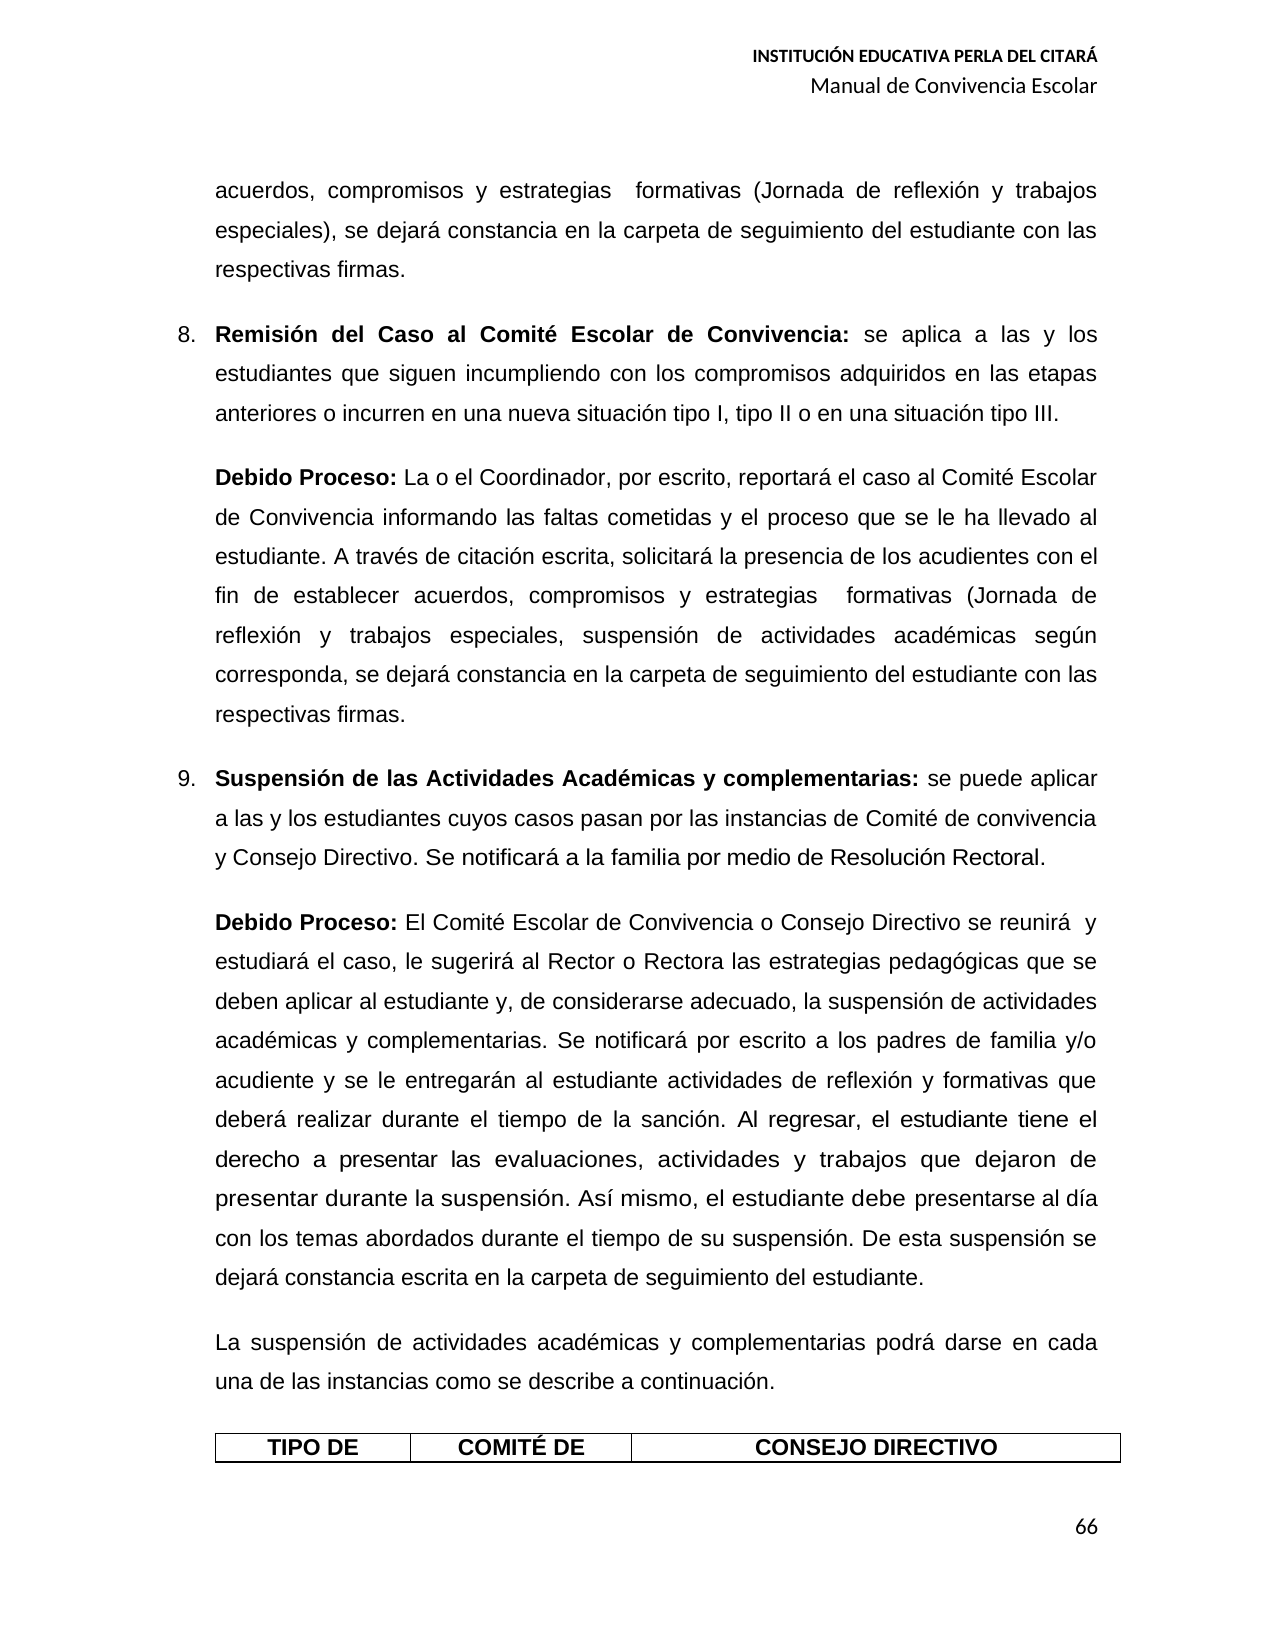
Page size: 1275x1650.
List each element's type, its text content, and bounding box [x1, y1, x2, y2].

text Debido Proceso: La o el Coordinador, por escrito, reportará el caso al Comité Escolar de Convivencia informando las faltas cometidas y el proceso que se le ha llevado al estudiante. A través de citación escrita, solicitará la presencia de los acudientes con el fin de establecer acuerdos, compromisos y estrategias formativas (Jornada de reflexión y trabajos especiales, suspensión de actividades académicas según corresponda, se dejará constancia en la carpeta de seguimiento del estudiante con las respectivas firmas. [215, 464, 1098, 727]
list Remisión del Caso al Comité Escolar de Convivencia: se aplica a las y los estudiantes que siguen incumpliendo con los compromisos adquiridos en las etapas anteriores o incurren en una nueva situación tipo I, tipo II o en una situación tipo III. [177, 321, 1098, 426]
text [215, 177, 1098, 282]
text La suspensión de actividades académicas y complementarias podrá darse en cada una de las instancias como se describe a continuación. [215, 1329, 1098, 1394]
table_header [411, 1434, 631, 1461]
table_header CONSEJO DIRECTIVO [632, 1434, 1120, 1461]
list Suspensión de las Actividades Académicas y complementarias: se puede aplicar a las y los estudiantes cuyos casos pasan por las instancias de Comité de convivencia y Consejo Directivo. Se notificará a la familia por medio de Resolución Rectoral. [177, 765, 1098, 871]
table_header TIPO DE FALTA [216, 1434, 410, 1461]
text Debido Proceso: El Comité Escolar de Convivencia o Consejo Directivo se reunirá y estudiará el caso, le sugerirá al Rector o Rectora las estrategias pedagógicas que se deben aplicar al estudiante y, de considerarse adecuado, la suspensión de actividades académicas y complementarias. Se notificará por escrito a los padres de familia y/o acudiente y se le entregarán al estudiante actividades de reflexión y formativas que deberá realizar durante el tiempo de la sanción. Al regresar, el estudiante tiene el derecho a presentar las evaluaciones, actividades y trabajos que dejaron de presentar durante la suspensión. Así mismo, el estudiante debe presentarse al día con los temas abordados durante el tiempo de su suspensión. De esta suspensión se dejará constancia escrita en la carpeta de seguimiento del estudiante. [215, 909, 1098, 1291]
